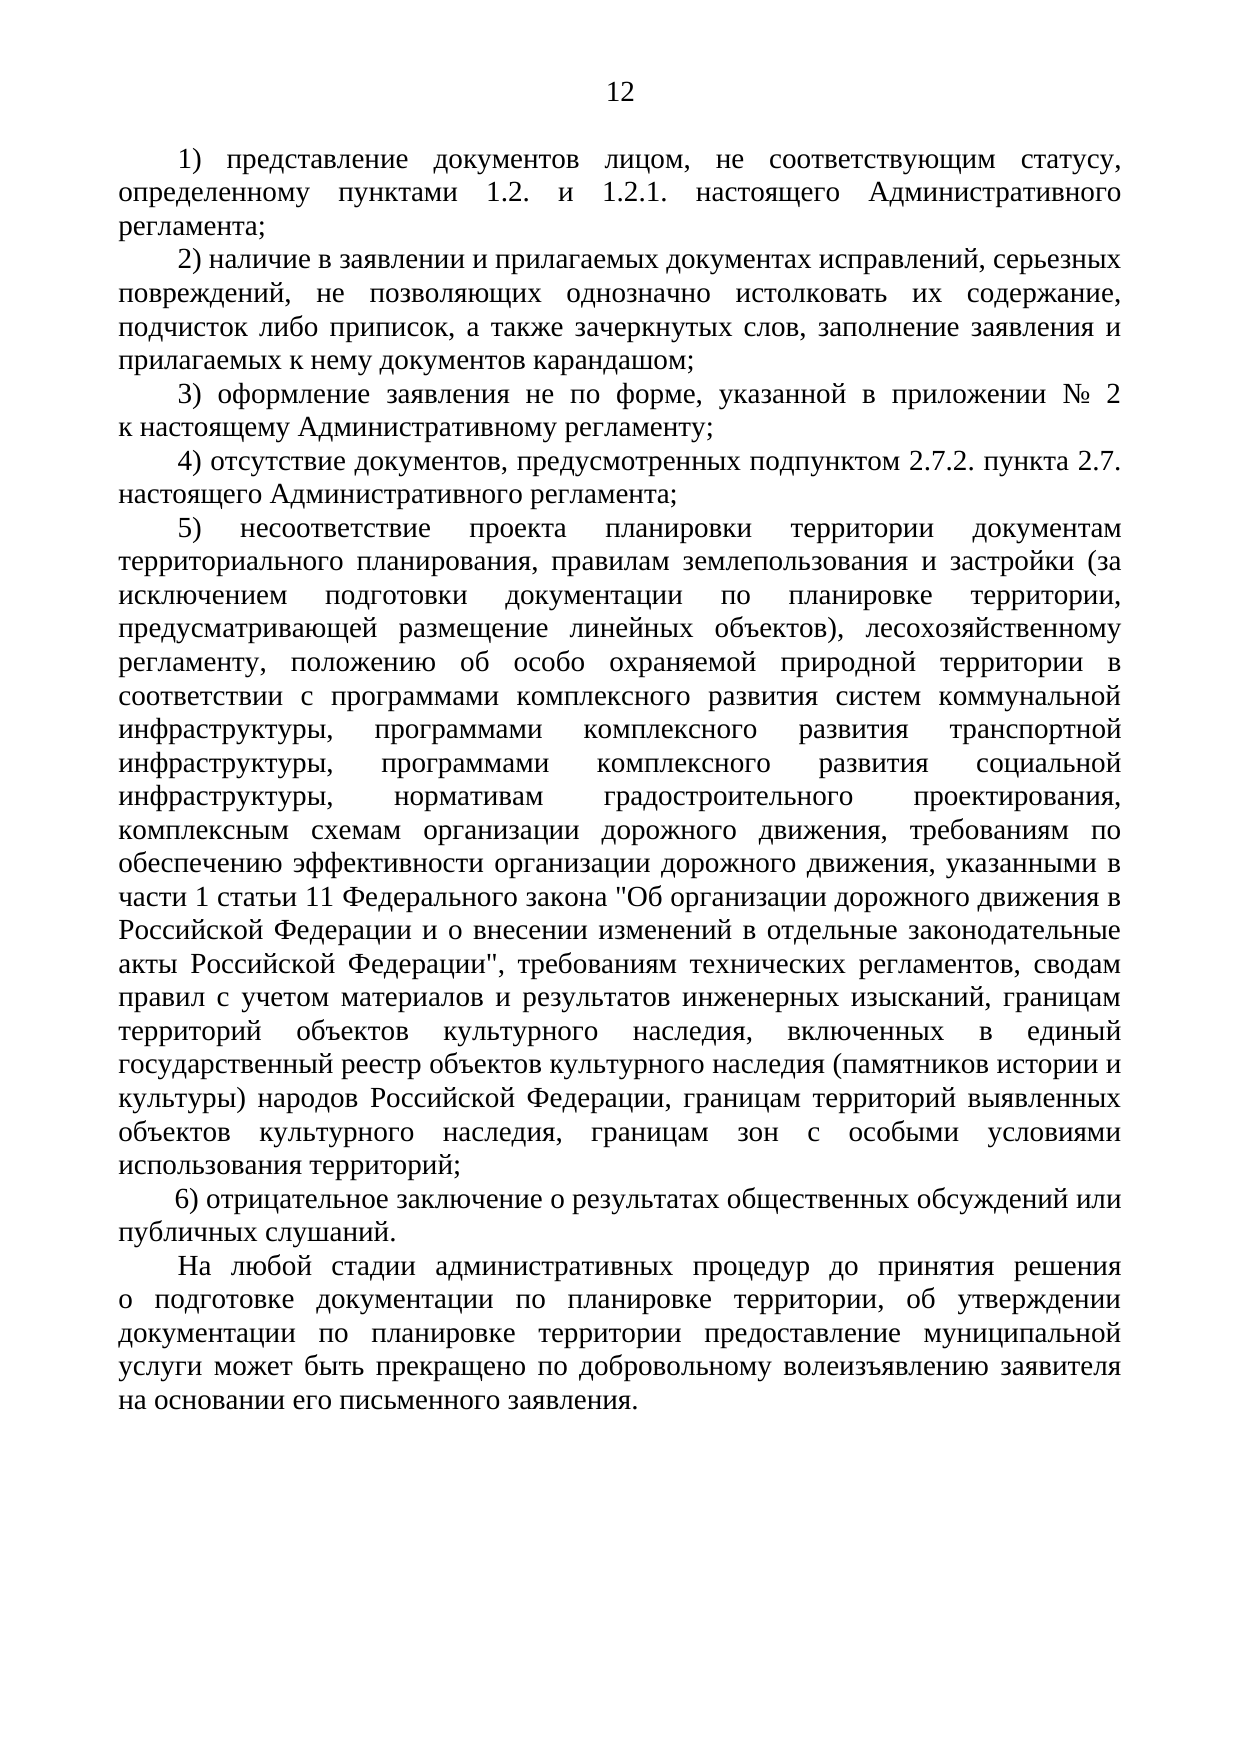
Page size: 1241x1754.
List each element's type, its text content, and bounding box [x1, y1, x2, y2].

text 5) несоответствие проекта планировки территории документам территориального планирования, правилам землепользования и застройки (за исключением подготовки документации по планировке территории, предусматривающей размещение линейных объектов), лесохозяйственному регламенту, положению об особо охраняемой природной территории в соответствии с программами комплексного развития систем коммунальной инфраструктуры, программами комплексного развития транспортной инфраструктуры, программами комплексного развития социальной инфраструктуры, нормативам градостроительного проектирования, комплексным схемам организации дорожного движения, требованиям по обеспечению эффективности организации дорожного движения, указанными в части 1 статьи 11 Федерального закона "Об организации дорожного движения в Российской Федерации и о внесении изменений в отдельные законодательные акты Российской Федерации", требованиям технических регламентов, сводам правил с учетом материалов и результатов инженерных изысканий, границам территорий объектов культурного наследия, включенных в единый государственный реестр объектов культурного наследия (памятников истории и культуры) народов Российской Федерации, границам территорий выявленных объектов культурного наследия, границам зон с особыми условиями использования территорий; [118, 510, 1122, 1181]
text 4) отсутствие документов, предусмотренных подпунктом 2.7.2. пункта 2.7. настоящего Административного регламента; [118, 443, 1122, 510]
text На любой стадии административных процедур до принятия решения о подготовке документации по планировке территории, об утверждении документации по планировке территории предоставление муниципальной услуги может быть прекращено по добровольному волеизъявлению заявителя на основании его письменного заявления. [118, 1248, 1122, 1416]
text 1) представление документов лицом, не соответствующим статусу, определенному пунктами 1.2. и 1.2.1. настоящего Административного регламента; [118, 141, 1122, 242]
text 3) оформление заявления не по форме, указанной в приложении № 2 к настоящему Административному регламенту; [118, 376, 1122, 443]
text 6) отрицательное заключение о результатах общественных обсуждений или публичных слушаний. [118, 1181, 1122, 1248]
